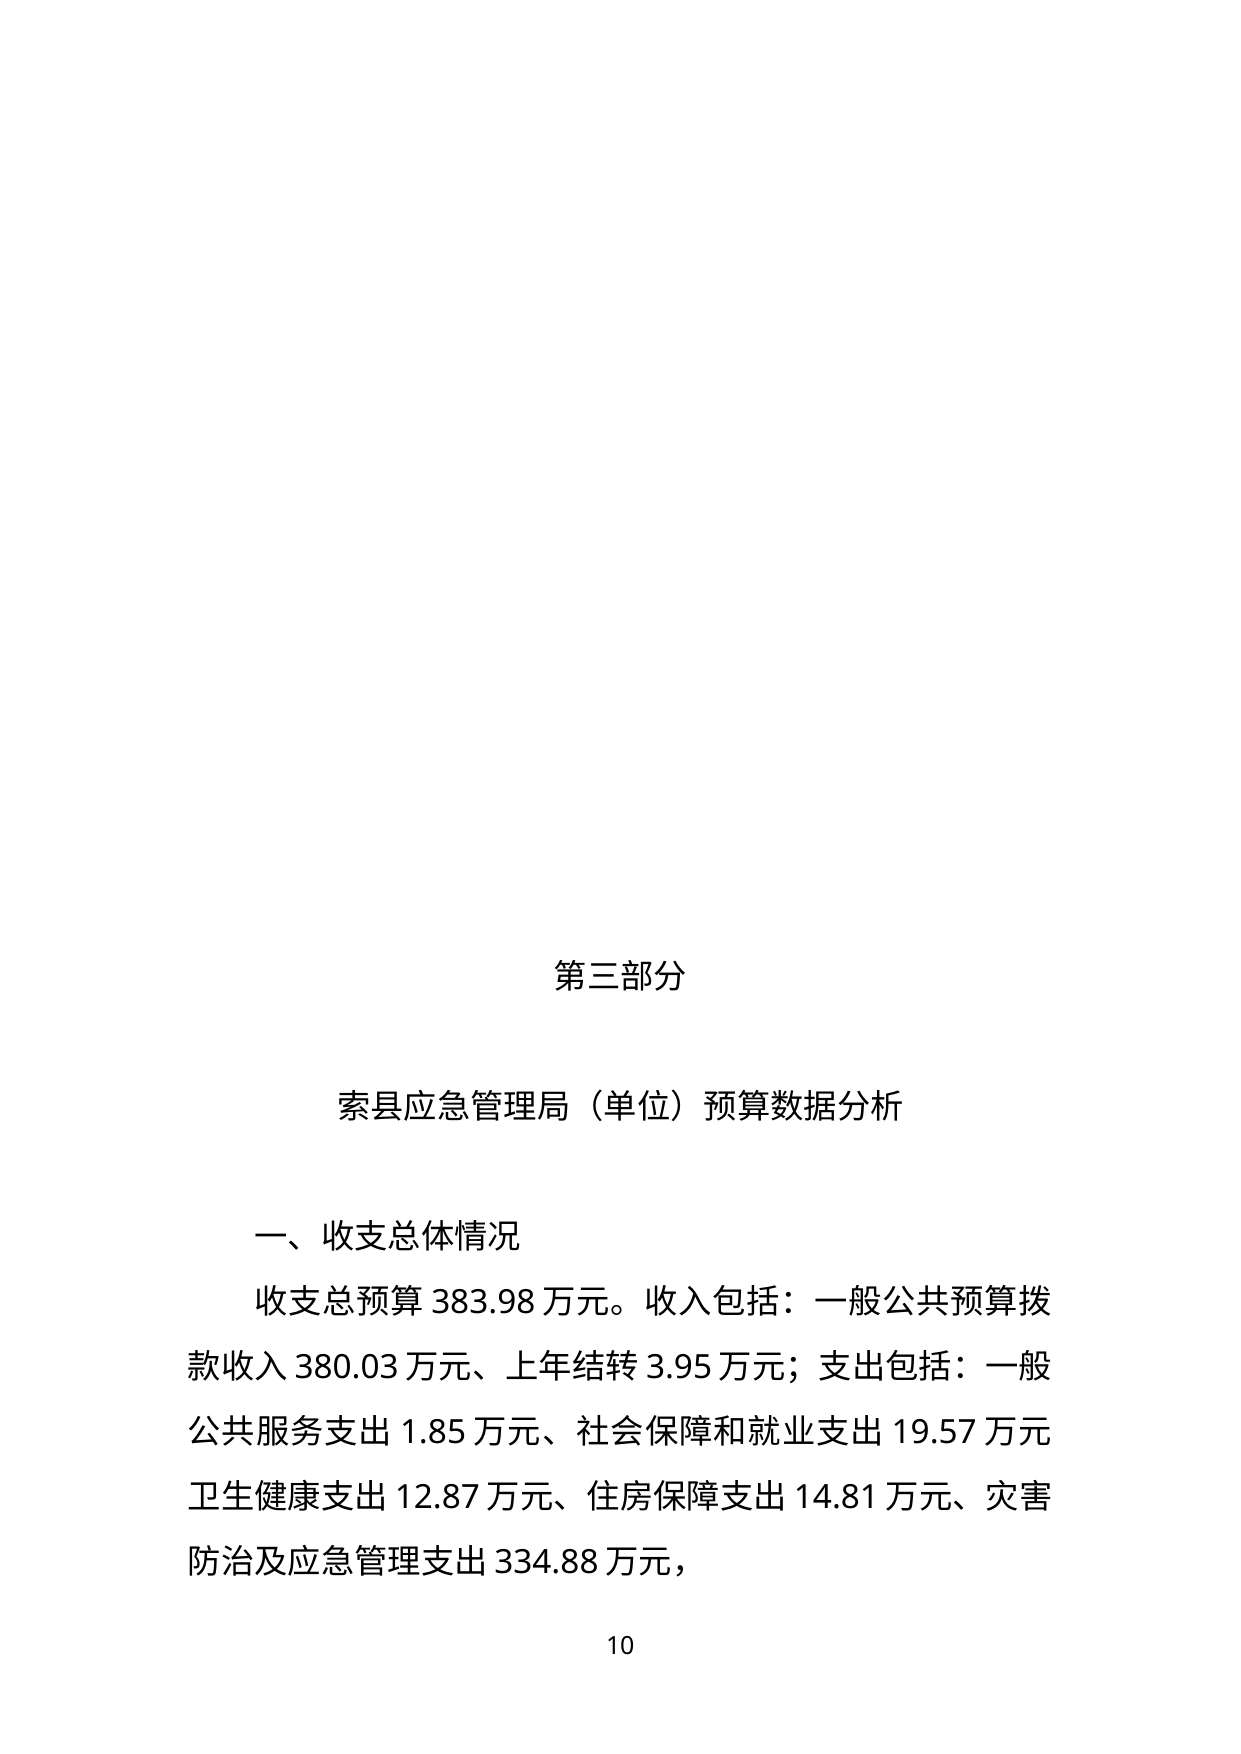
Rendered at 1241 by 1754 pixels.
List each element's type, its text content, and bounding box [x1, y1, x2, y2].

text 索县应急管理局（单位）预算数据分析 [187, 1072, 1053, 1137]
text 一、收支总体情况 [187, 1202, 1053, 1267]
text 收支总预算383.98万元。收入包括：一般公共预算拨款收入380.03万元、上年结转3.95万元；支出包括：一般公共服务支出1.85万元、社会保障和就业支出19.57万元、卫生健康支出12.87万元、住房保障支出14.81万元、灾害防治及应急管理支出334.88万元， [187, 1267, 1053, 1592]
text 第三部分 [187, 942, 1053, 1007]
